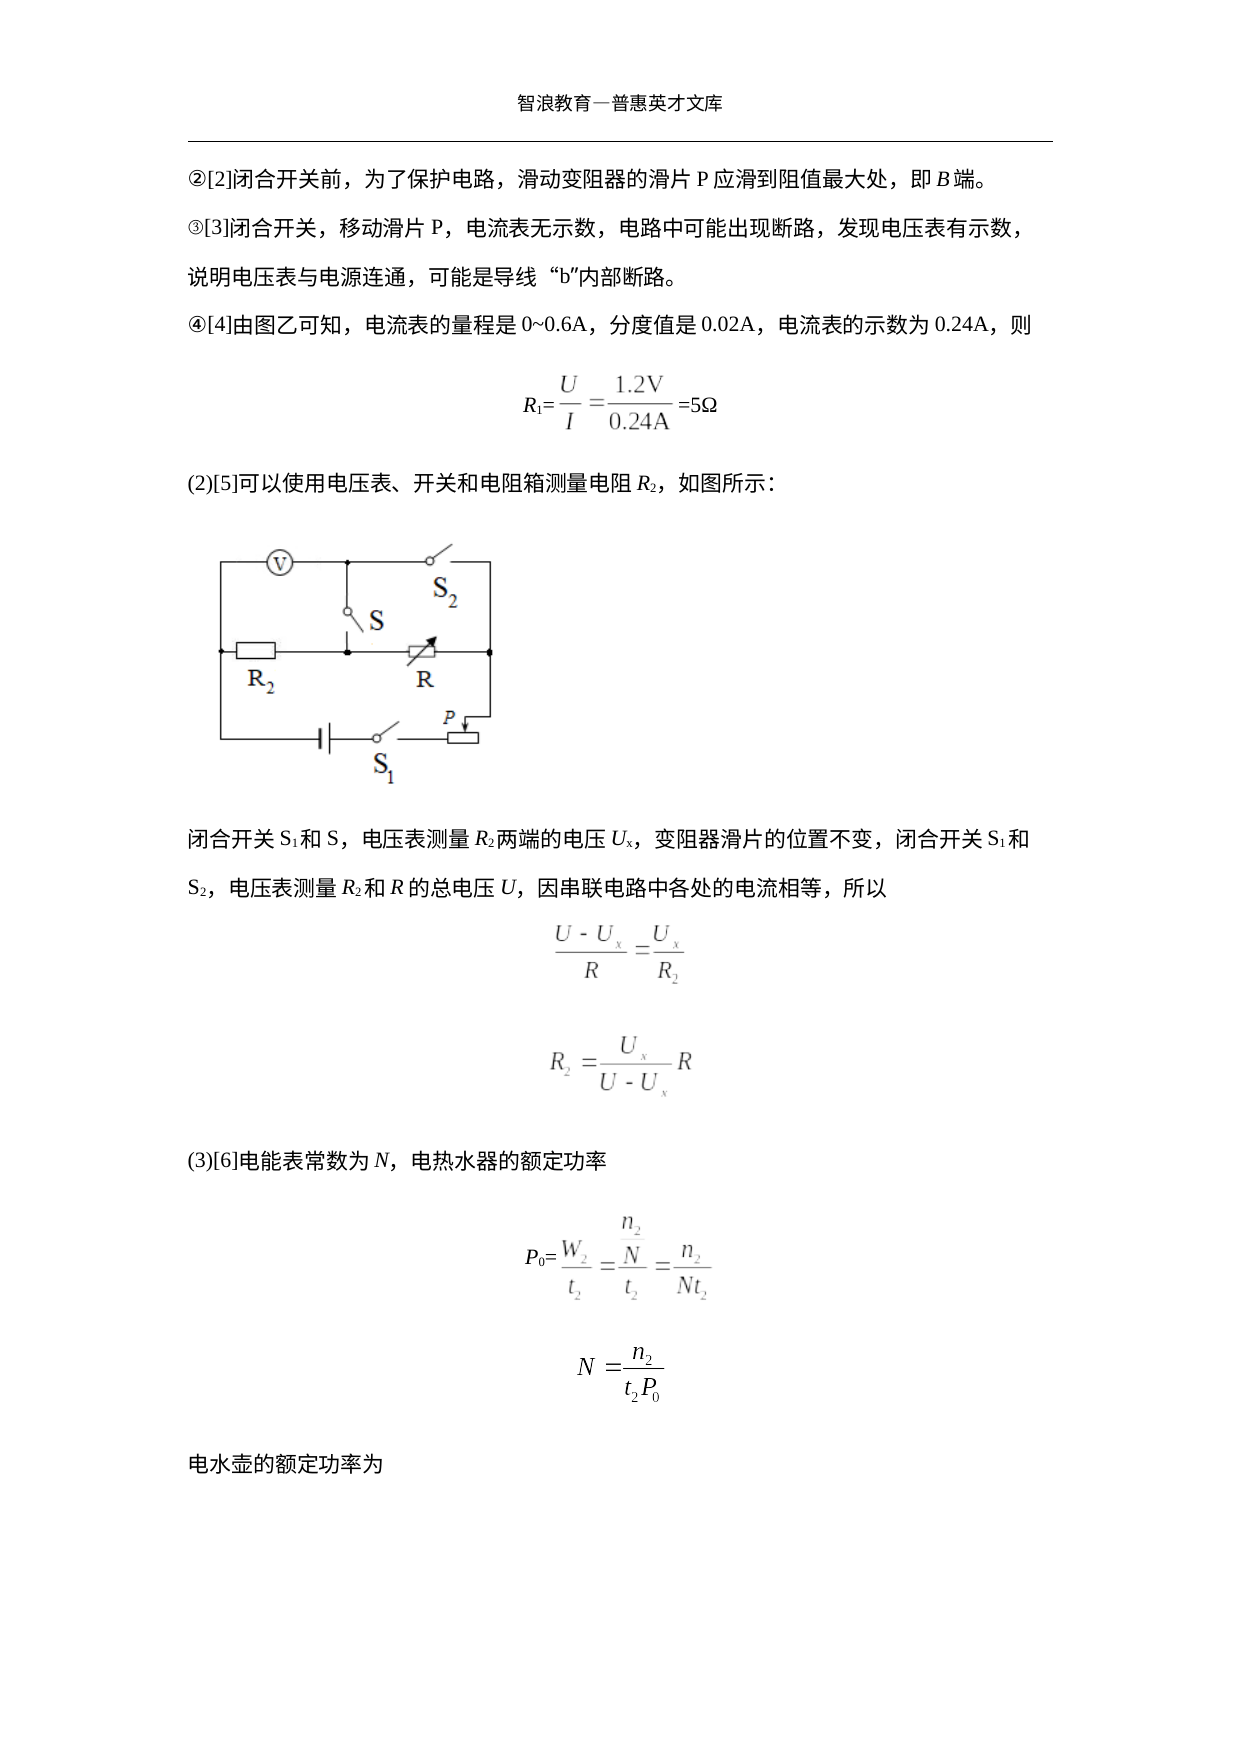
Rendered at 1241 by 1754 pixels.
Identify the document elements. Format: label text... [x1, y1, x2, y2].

text ③[3]闭合开关，移动滑片P，电流表无示数，电路中可能出现断路，发现电压表有示数，说明电压表与电源连通，可能是导线“b”内部断路。 [187, 210, 1053, 292]
text 电水壶的额定功率为 [187, 1447, 1053, 1479]
text (2)[5]可以使用电压表、开关和电阻箱测量电阻R2，如图所示： [187, 466, 1053, 498]
text 闭合开关S1和S，电压表测量R2两端的电压Ux，变阻器滑片的位置不变，闭合开关S1和S2，电压表测量R2和R的总电压U，因串联电路中各处的电流相等，所以 [187, 822, 1053, 903]
text (3)[6]电能表常数为N，电热水器的额定功率 [187, 1143, 1053, 1176]
text ②[2]闭合开关前，为了保护电路，滑动变阻器的滑片P应滑到阻值最大处，即B端。 [187, 162, 1053, 194]
text R1==5Ω [187, 356, 1053, 453]
picture [187, 527, 519, 793]
text ④[4]由图乙可知，电流表的量程是0~0.6A，分度值是0.02A，电流表的示数为0.24A，则 [187, 307, 1053, 340]
text P0= [187, 1192, 1053, 1322]
